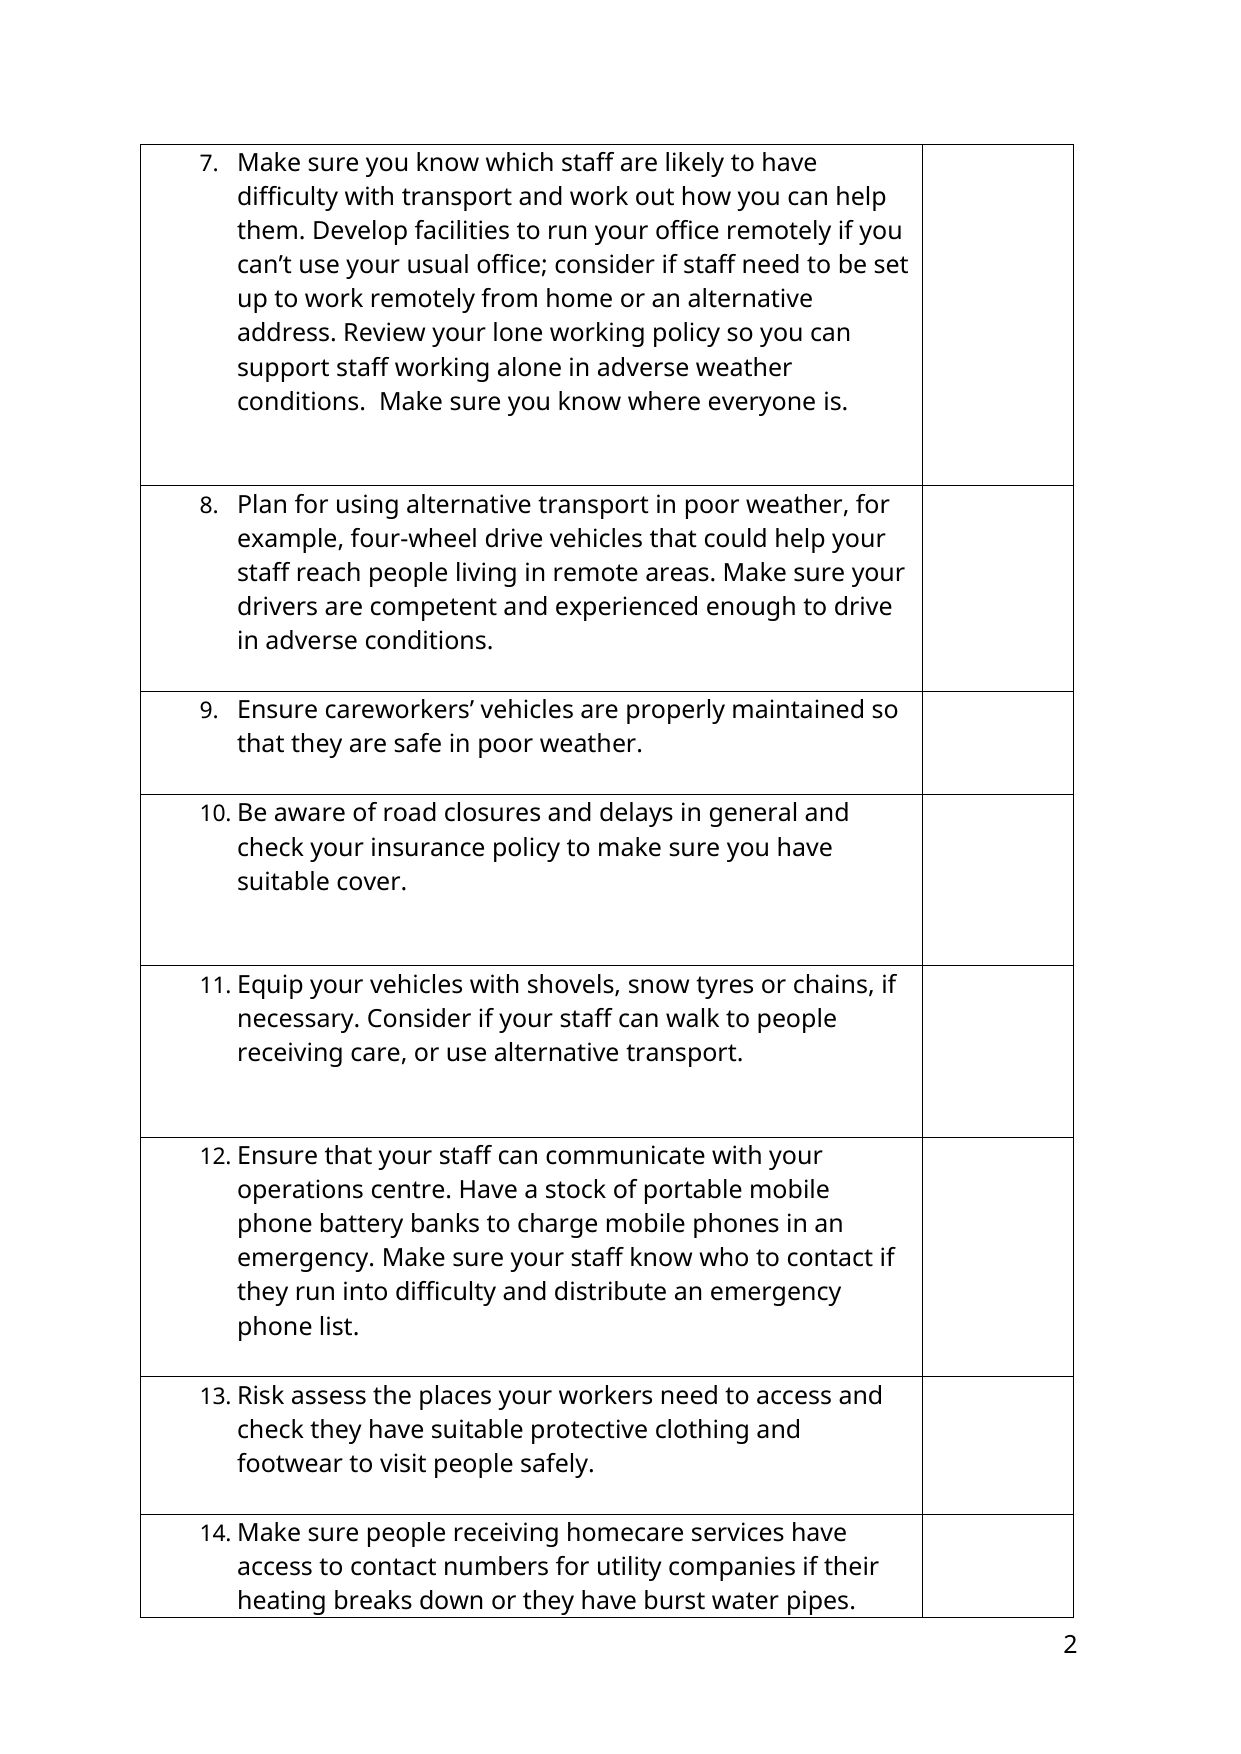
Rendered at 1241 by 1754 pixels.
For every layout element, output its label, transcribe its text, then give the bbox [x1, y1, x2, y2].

table_cell Ensure careworkers’ vehicles are properly maintained so that they are safe in poor weather. [141, 692, 922, 794]
table_cell [923, 966, 1073, 1137]
table_cell [923, 145, 1073, 485]
table_cell [923, 795, 1073, 965]
table_cell Equip your vehicles with shovels, snow tyres or chains, if necessary. Consider if your staff can walk to people receiving care, or use alternative transport. [141, 966, 922, 1137]
table_cell Be aware of road closures and delays in general and check your insurance policy to make sure you have suitable cover. [141, 795, 922, 965]
table_cell Risk assess the places your workers need to access and check they have suitable protective clothing and footwear to visit people safely. [141, 1377, 922, 1513]
table_cell [923, 1515, 1073, 1617]
table_cell Make sure you know which staff are likely to have difficulty with transport and work out how you can help them. Develop facilities to run your office remotely if you can’t use your usual office; consider if staff need to be set up to work remotely from home or an alternative address. Review your lone working policy so you can support staff working alone in adverse weather conditions. Make sure you know where everyone is. [141, 145, 922, 485]
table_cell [141, 1515, 922, 1617]
table_cell Plan for using alternative transport in poor weather, for example, four-wheel drive vehicles that could help your staff reach people living in remote areas. Make sure your drivers are competent and experienced enough to drive in adverse conditions. [141, 486, 922, 691]
table_cell [923, 692, 1073, 794]
table_cell [923, 1377, 1073, 1513]
table_cell [923, 486, 1073, 691]
table_cell [923, 1138, 1073, 1376]
table_cell Ensure that your staff can communicate with your operations centre. Have a stock of portable mobile phone battery banks to charge mobile phones in an emergency. Make sure your staff know who to contact if they run into difficulty and distribute an emergency phone list. [141, 1138, 922, 1376]
